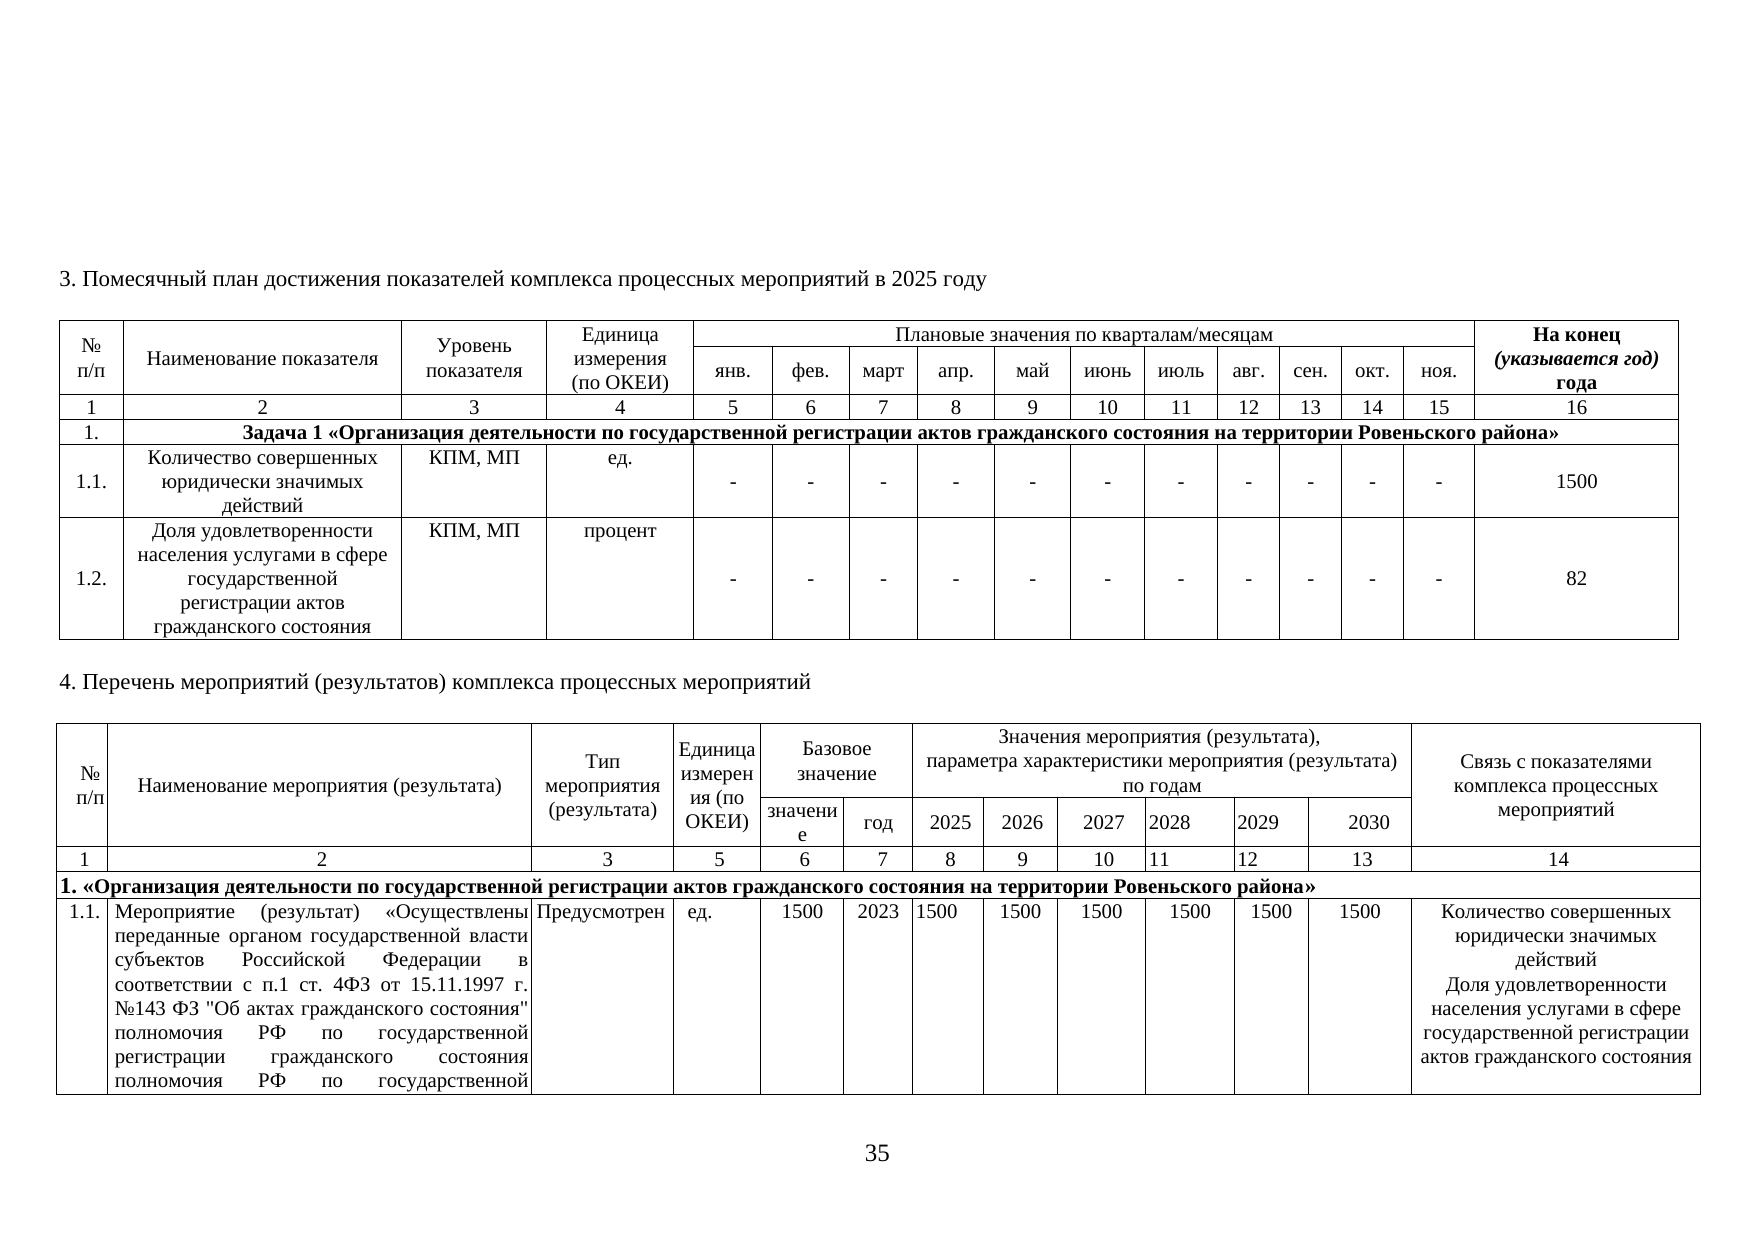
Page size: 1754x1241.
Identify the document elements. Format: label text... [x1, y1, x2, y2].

table_cell - [850, 518, 917, 638]
table_cell - [1071, 445, 1144, 517]
table_cell - [1280, 445, 1341, 517]
table_cell 1500 [913, 899, 983, 1094]
table_cell 16 [1475, 395, 1678, 419]
table_cell 2 [124, 395, 401, 419]
table_header Наименование показателя [124, 321, 401, 394]
table_cell 8 [918, 395, 994, 419]
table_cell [1412, 899, 1700, 1094]
table_cell - [995, 518, 1070, 638]
table_cell 2028 [1146, 798, 1234, 846]
table_cell июнь [1071, 347, 1144, 394]
table_cell янв. [694, 347, 772, 394]
table_cell 13 [1309, 847, 1411, 871]
table_header Единица измерения (по ОКЕИ) [674, 724, 760, 846]
table_cell 1500 [1309, 899, 1411, 1094]
table_cell 12 [1235, 847, 1308, 871]
table_cell Задача 1 «Организация деятельности по государственной регистрации актов гражданского состояния на территории Ровеньского района» [124, 420, 1678, 444]
table_cell - [1145, 518, 1217, 638]
table_cell 1.2. [60, 518, 123, 638]
table_cell Доля удовлетворенности населения услугами в сфере государственной регистрации актов гражданского состояния [124, 518, 401, 638]
table_cell ед. [674, 899, 760, 1094]
table_cell 1 [57, 847, 107, 871]
table_cell сен. [1280, 347, 1341, 394]
table_cell окт. [1342, 347, 1403, 394]
table_cell ед. [547, 445, 693, 517]
table_cell май [995, 347, 1070, 394]
table_header № п/п [57, 724, 107, 846]
table_cell - [773, 518, 849, 638]
table_header Плановые значения по кварталам/месяцам [694, 321, 1474, 346]
table_cell 2 [108, 847, 531, 871]
table_cell 14 [1342, 395, 1403, 419]
table_cell фев. [773, 347, 849, 394]
table_cell - [918, 518, 994, 638]
table_cell 1500 [1235, 899, 1308, 1094]
table_cell 12 [1218, 395, 1279, 419]
table_cell - [1404, 445, 1474, 517]
table_header На конец (указывается год) года [1475, 321, 1678, 394]
text 3. Помесячный план достижения показателей комплекса процессных мероприятий в 2025 году [59, 265, 1695, 292]
table_cell - [1218, 445, 1279, 517]
table_cell значение [761, 798, 843, 846]
table_cell КПМ, МП [402, 445, 546, 517]
table_cell 1500 [761, 899, 843, 1094]
table_header Базовое значение [761, 724, 912, 797]
table_cell 5 [674, 847, 760, 871]
table_cell 13 [1280, 395, 1341, 419]
table_cell - [850, 445, 917, 517]
table_cell год [844, 798, 912, 846]
table_cell - [694, 518, 772, 638]
table_cell Предусмотрен [532, 899, 673, 1094]
table_cell 14 [1412, 847, 1700, 871]
table_cell 1500 [1146, 899, 1234, 1094]
table_cell - [1404, 518, 1474, 638]
table_cell 1.1. [60, 445, 123, 517]
table_cell КПМ, МП [402, 518, 546, 638]
table_cell - [694, 445, 772, 517]
table_cell ноя. [1404, 347, 1474, 394]
table_cell 3 [402, 395, 546, 419]
table_header Связь с показателями комплекса процессных мероприятий [1412, 724, 1700, 846]
table_header Уровень показателя [402, 321, 546, 394]
table_cell авг. [1218, 347, 1279, 394]
table_cell - [1145, 445, 1217, 517]
table_cell 3 [532, 847, 673, 871]
table_cell 8 [913, 847, 983, 871]
table_cell Количество совершенных юридически значимых действий [124, 445, 401, 517]
table_cell 1500 [1475, 445, 1678, 517]
text 4. Перечень мероприятий (результатов) комплекса процессных мероприятий [59, 668, 1695, 694]
table_cell 1500 [1058, 899, 1145, 1094]
table_cell 1.1. [57, 899, 107, 1094]
table_cell 2027 [1058, 798, 1145, 846]
table_cell 10 [1071, 395, 1144, 419]
table_cell 6 [773, 395, 849, 419]
table_cell 1500 [984, 899, 1057, 1094]
table_cell 4 [547, 395, 693, 419]
table_header Тип мероприятия (результата) [532, 724, 673, 846]
table_cell 11 [1146, 847, 1234, 871]
table_header № п/п [60, 321, 123, 394]
table_cell 2029 [1235, 798, 1308, 846]
table_cell - [1342, 445, 1403, 517]
table_cell - [1071, 518, 1144, 638]
table_cell 2026 [984, 798, 1057, 846]
table_cell - [995, 445, 1070, 517]
table_cell 15 [1404, 395, 1474, 419]
table_header Значения мероприятия (результата), параметра характеристики мероприятия (результата) по годам [913, 724, 1411, 797]
table_cell июль [1145, 347, 1217, 394]
table_cell 7 [844, 847, 912, 871]
table_cell 5 [694, 395, 772, 419]
table_cell 9 [984, 847, 1057, 871]
table_cell 2025 [913, 798, 983, 846]
table_cell 9 [995, 395, 1070, 419]
table_cell 7 [850, 395, 917, 419]
table_cell 1 [60, 395, 123, 419]
table_cell 6 [761, 847, 843, 871]
table_cell 1. [60, 420, 123, 444]
table_header Наименование мероприятия (результата) [108, 724, 531, 846]
table_cell 1. «Организация деятельности по государственной регистрации актов гражданского состояния на территории Ровеньского района» [57, 872, 1700, 898]
table_cell 10 [1058, 847, 1145, 871]
table_cell 2023 [844, 899, 912, 1094]
table_header Единица измерения (по ОКЕИ) [547, 321, 693, 394]
table_cell - [918, 445, 994, 517]
table_cell - [773, 445, 849, 517]
table_cell 11 [1145, 395, 1217, 419]
table_cell март [850, 347, 917, 394]
table_cell 2030 [1309, 798, 1411, 846]
table_cell апр. [918, 347, 994, 394]
table_cell процент [547, 518, 693, 638]
table_cell - [1218, 518, 1279, 638]
table_cell - [1280, 518, 1341, 638]
table_cell 82 [1475, 518, 1678, 638]
table_cell - [1342, 518, 1403, 638]
